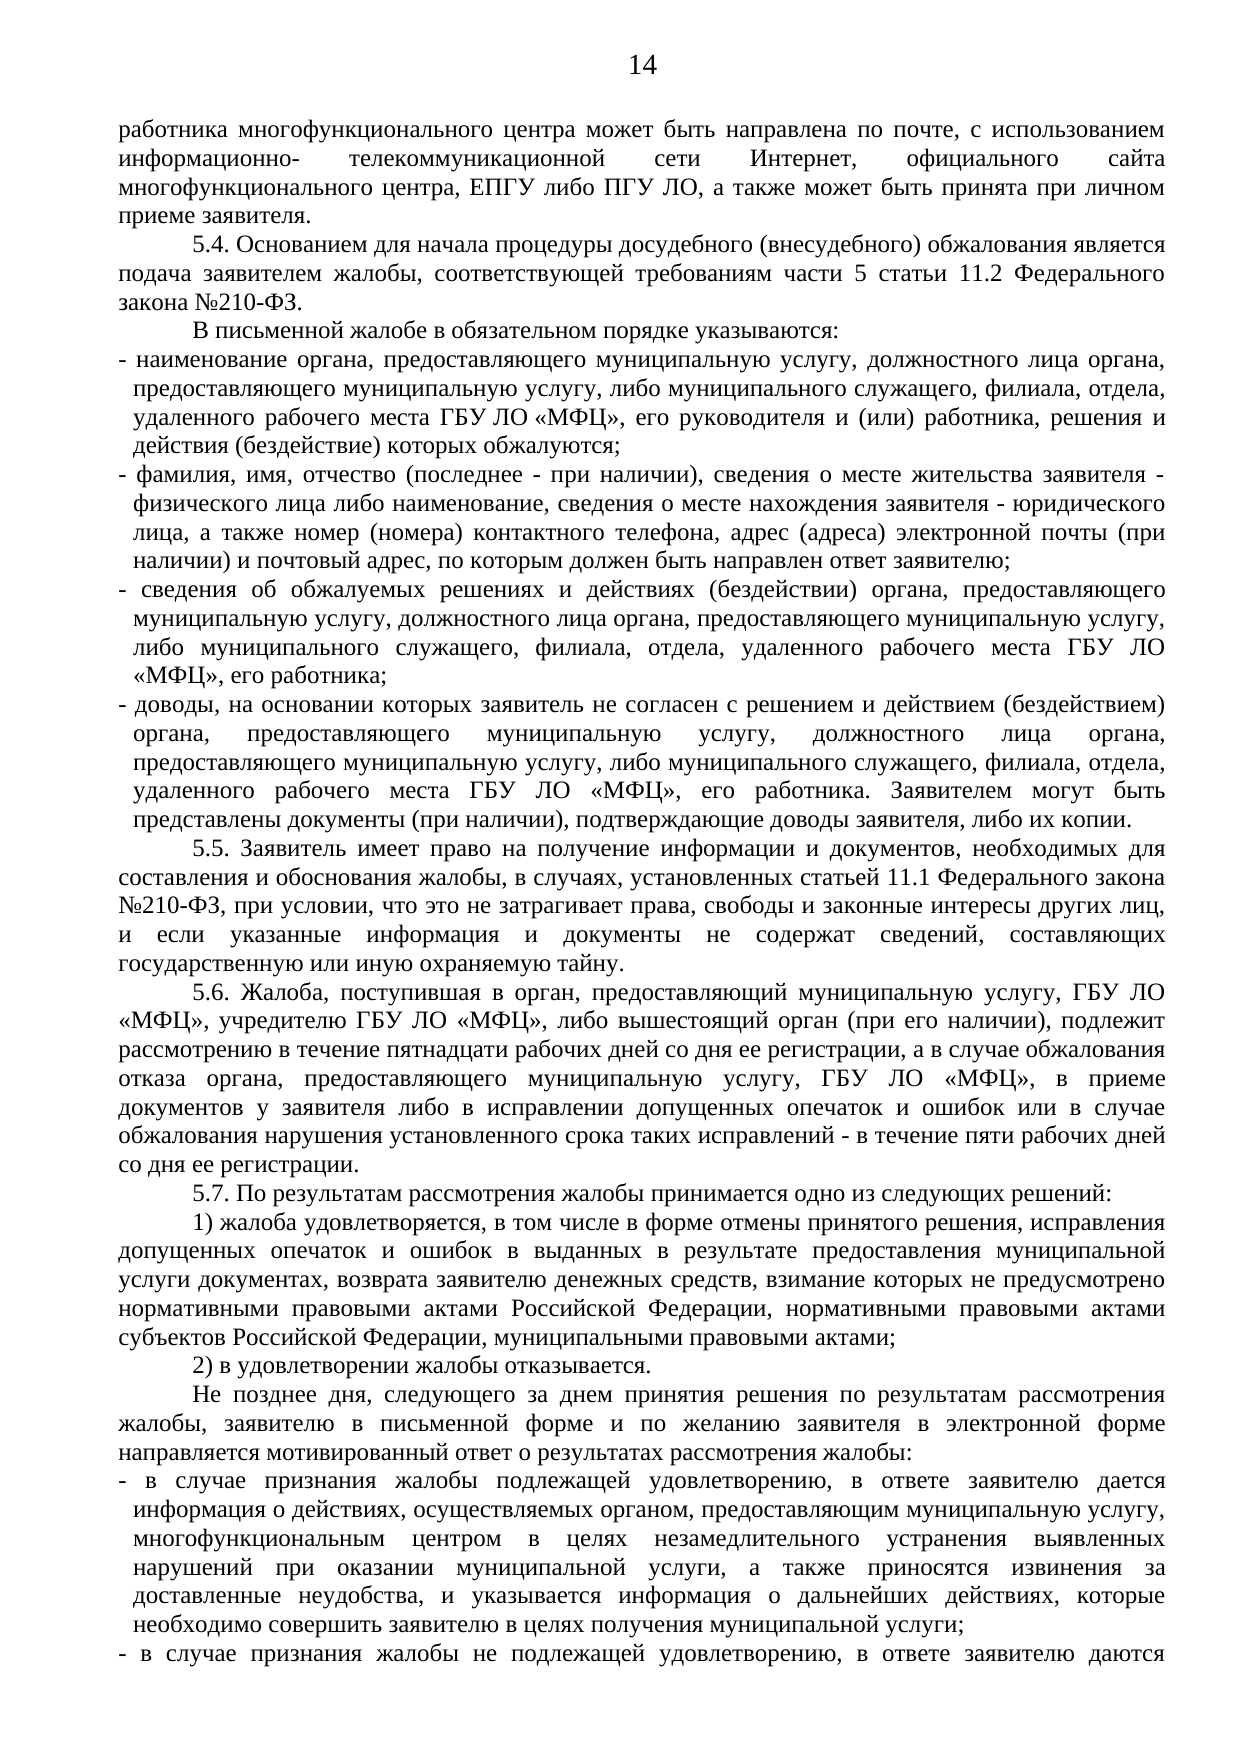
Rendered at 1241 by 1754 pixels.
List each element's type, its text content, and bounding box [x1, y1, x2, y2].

text 1) жалоба удовлетворяется, в том числе в форме отмены принятого решения, исправления допущенных опечаток и ошибок в выданных в результате предоставления муниципальной услуги документах, возврата заявителю денежных средств, взимание которых не предусмотрено нормативными правовыми актами Российской Федерации, нормативными правовыми актами субъектов Российской Федерации, муниципальными правовыми актами; [118, 1207, 1166, 1351]
text - наименование органа, предоставляющего муниципальную услугу, должностного лица органа, предоставляющего муниципальную услугу, либо муниципального служащего, филиала, отдела, удаленного рабочего места ГБУ ЛО «МФЦ», его руководителя и (или) работника, решения и действия (бездействие) которых обжалуются; [118, 344, 1166, 459]
text - доводы, на основании которых заявитель не согласен с решением и действием (бездействием) органа, предоставляющего муниципальную услугу, должностного лица органа, предоставляющего муниципальную услугу, либо муниципального служащего, филиала, отдела, удаленного рабочего места ГБУ ЛО «МФЦ», его работника. Заявителем могут быть представлены документы (при наличии), подтверждающие доводы заявителя, либо их копии. [118, 689, 1166, 833]
text 2) в удовлетворении жалобы отказывается. [118, 1351, 1166, 1379]
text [118, 114, 1166, 229]
text - в случае признания жалобы подлежащей удовлетворению, в ответе заявителю дается информация о действиях, осуществляемых органом, предоставляющим муниципальную услугу, многофункциональным центром в целях незамедлительного устранения выявленных нарушений при оказании муниципальной услуги, а также приносятся извинения за доставленные неудобства, и указывается информация о дальнейших действиях, которые необходимо совершить заявителю в целях получения муниципальной услуги; [118, 1466, 1166, 1638]
text 5.6. Жалоба, поступившая в орган, предоставляющий муниципальную услугу, ГБУ ЛО «МФЦ», учредителю ГБУ ЛО «МФЦ», либо вышестоящий орган (при его наличии), подлежит рассмотрению в течение пятнадцати рабочих дней со дня ее регистрации, а в случае обжалования отказа органа, предоставляющего муниципальную услугу, ГБУ ЛО «МФЦ», в приеме документов у заявителя либо в исправлении допущенных опечаток и ошибок или в случае обжалования нарушения установленного срока таких исправлений - в течение пяти рабочих дней со дня ее регистрации. [118, 977, 1166, 1178]
text В письменной жалобе в обязательном порядке указываются: [118, 316, 1166, 344]
text Не позднее дня, следующего за днем принятия решения по результатам рассмотрения жалобы, заявителю в письменной форме и по желанию заявителя в электронной форме направляется мотивированный ответ о результатах рассмотрения жалобы: [118, 1379, 1166, 1466]
text 5.4. Основанием для начала процедуры досудебного (внесудебного) обжалования является подача заявителем жалобы, соответствующей требованиям части 5 статьи 11.2 Федерального закона №210-ФЗ. [118, 229, 1166, 316]
text - фамилия, имя, отчество (последнее - при наличии), сведения о месте жительства заявителя - физического лица либо наименование, сведения о месте нахождения заявителя - юридического лица, а также номер (номера) контактного телефона, адрес (адреса) электронной почты (при наличии) и почтовый адрес, по которым должен быть направлен ответ заявителю; [118, 459, 1166, 574]
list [118, 1638, 1166, 1667]
text 5.7. По результатам рассмотрения жалобы принимается одно из следующих решений: [118, 1178, 1166, 1207]
text - сведения об обжалуемых решениях и действиях (бездействии) органа, предоставляющего муниципальную услугу, должностного лица органа, предоставляющего муниципальную услугу, либо муниципального служащего, филиала, отдела, удаленного рабочего места ГБУ ЛО «МФЦ», его работника; [118, 574, 1166, 689]
text 5.5. Заявитель имеет право на получение информации и документов, необходимых для составления и обоснования жалобы, в случаях, установленных статьей 11.1 Федерального закона №210-ФЗ, при условии, что это не затрагивает права, свободы и законные интересы других лиц, и если указанные информация и документы не содержат сведений, составляющих государственную или иную охраняемую тайну. [118, 833, 1166, 977]
